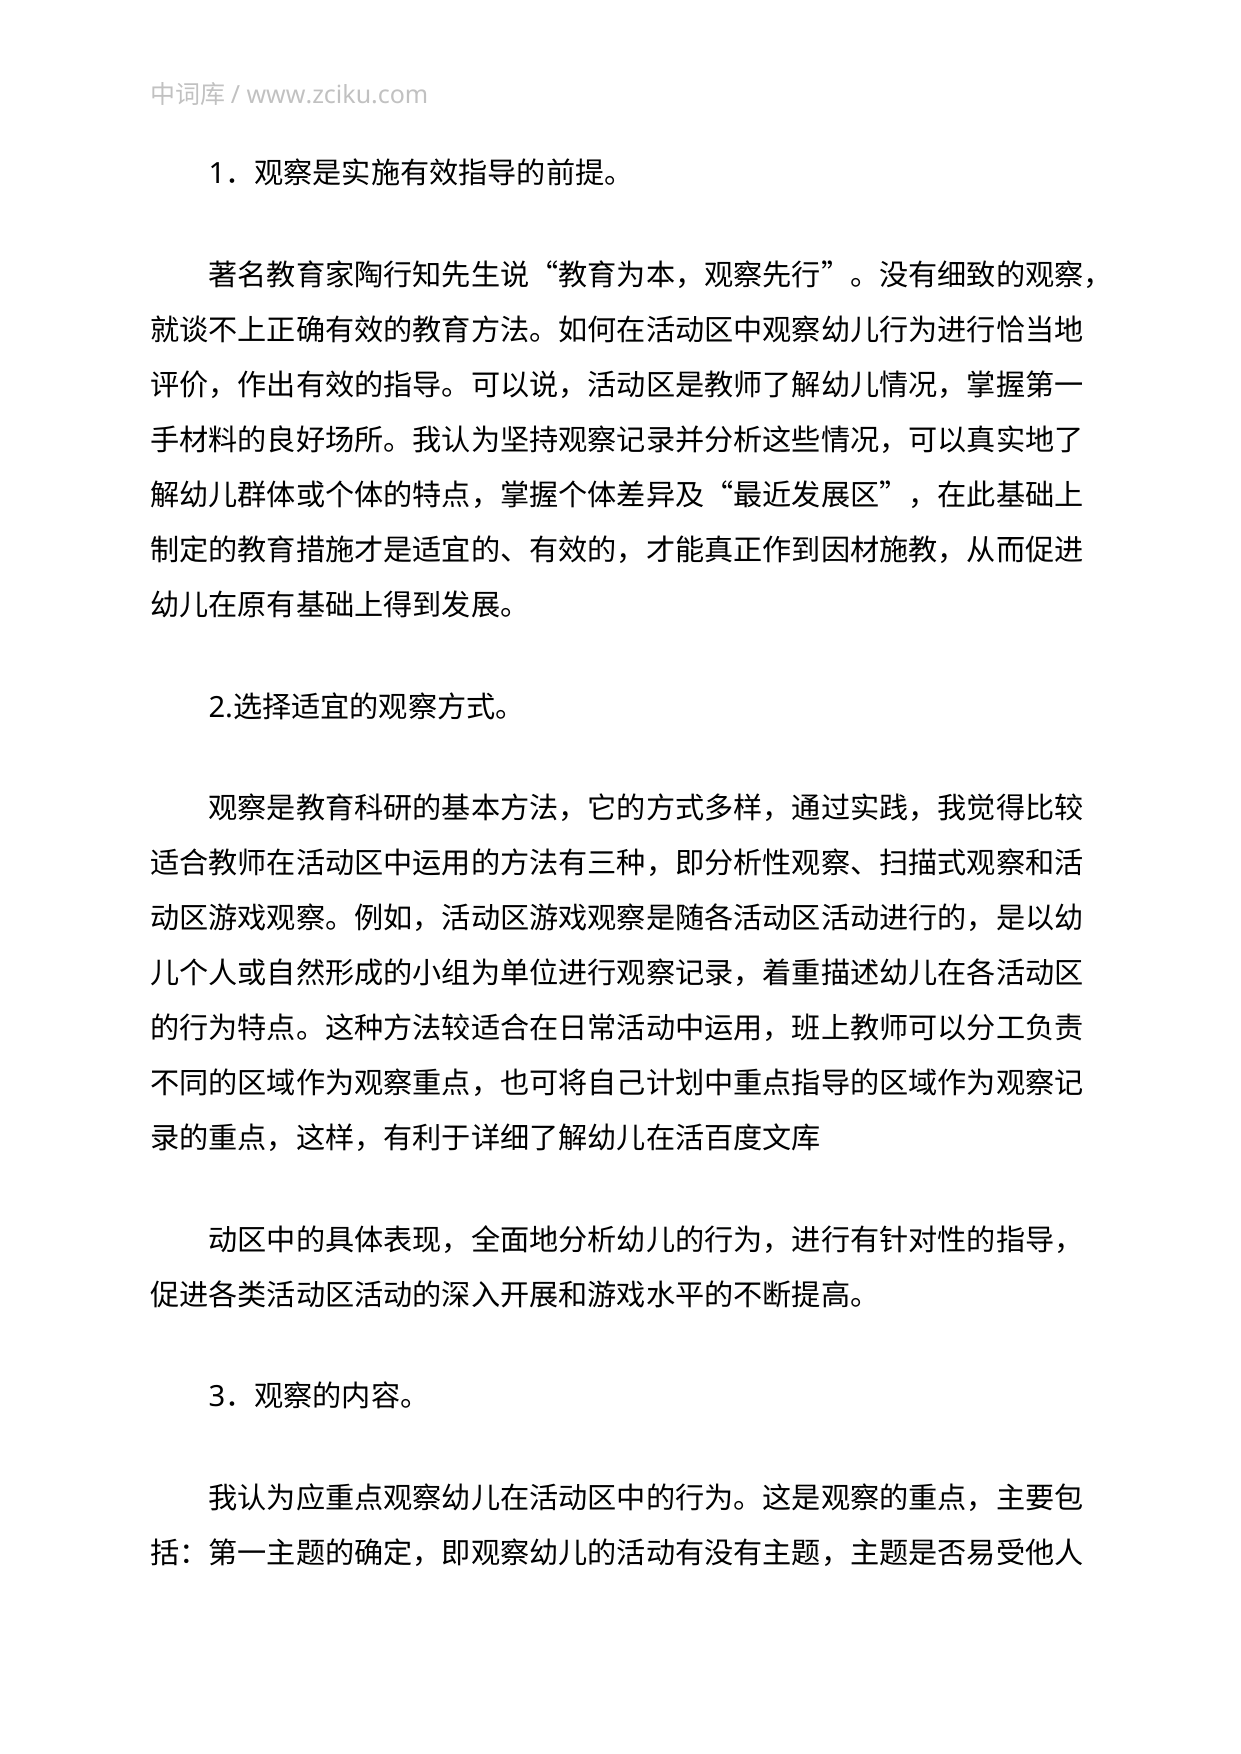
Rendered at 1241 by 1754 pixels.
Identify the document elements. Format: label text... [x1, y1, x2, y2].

text 3．观察的内容。 [150, 1373, 1090, 1415]
text 2.选择适宜的观察方式。 [150, 683, 1090, 726]
text 著名教育家陶行知先生说“教育为本，观察先行”。没有细致的观察，就谈不上正确有效的教育方法。如何在活动区中观察幼儿行为进行恰当地评价，作出有效的指导。可以说，活动区是教师了解幼儿情况，掌握第一手材料的良好场所。我认为坚持观察记录并分析这些情况，可以真实地了解幼儿群体或个体的特点，掌握个体差异及“最近发展区”，在此基础上制定的教育措施才是适宜的、有效的，才能真正作到因材施教，从而促进幼儿在原有基础上得到发展。 [150, 252, 1090, 624]
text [150, 1475, 1090, 1572]
text 动区中的具体表现，全面地分析幼儿的行为，进行有针对性的指导，促进各类活动区活动的深入开展和游戏水平的不断提高。 [150, 1216, 1090, 1313]
text 1．观察是实施有效指导的前提。 [150, 150, 1090, 192]
text 观察是教育科研的基本方法，它的方式多样，通过实践，我觉得比较适合教师在活动区中运用的方法有三种，即分析性观察、扫描式观察和活动区游戏观察。例如，活动区游戏观察是随各活动区活动进行的，是以幼儿个人或自然形成的小组为单位进行观察记录，着重描述幼儿在各活动区的行为特点。这种方法较适合在日常活动中运用，班上教师可以分工负责不同的区域作为观察重点，也可将自己计划中重点指导的区域作为观察记录的重点，这样，有利于详细了解幼儿在活百度文库 [150, 785, 1090, 1157]
